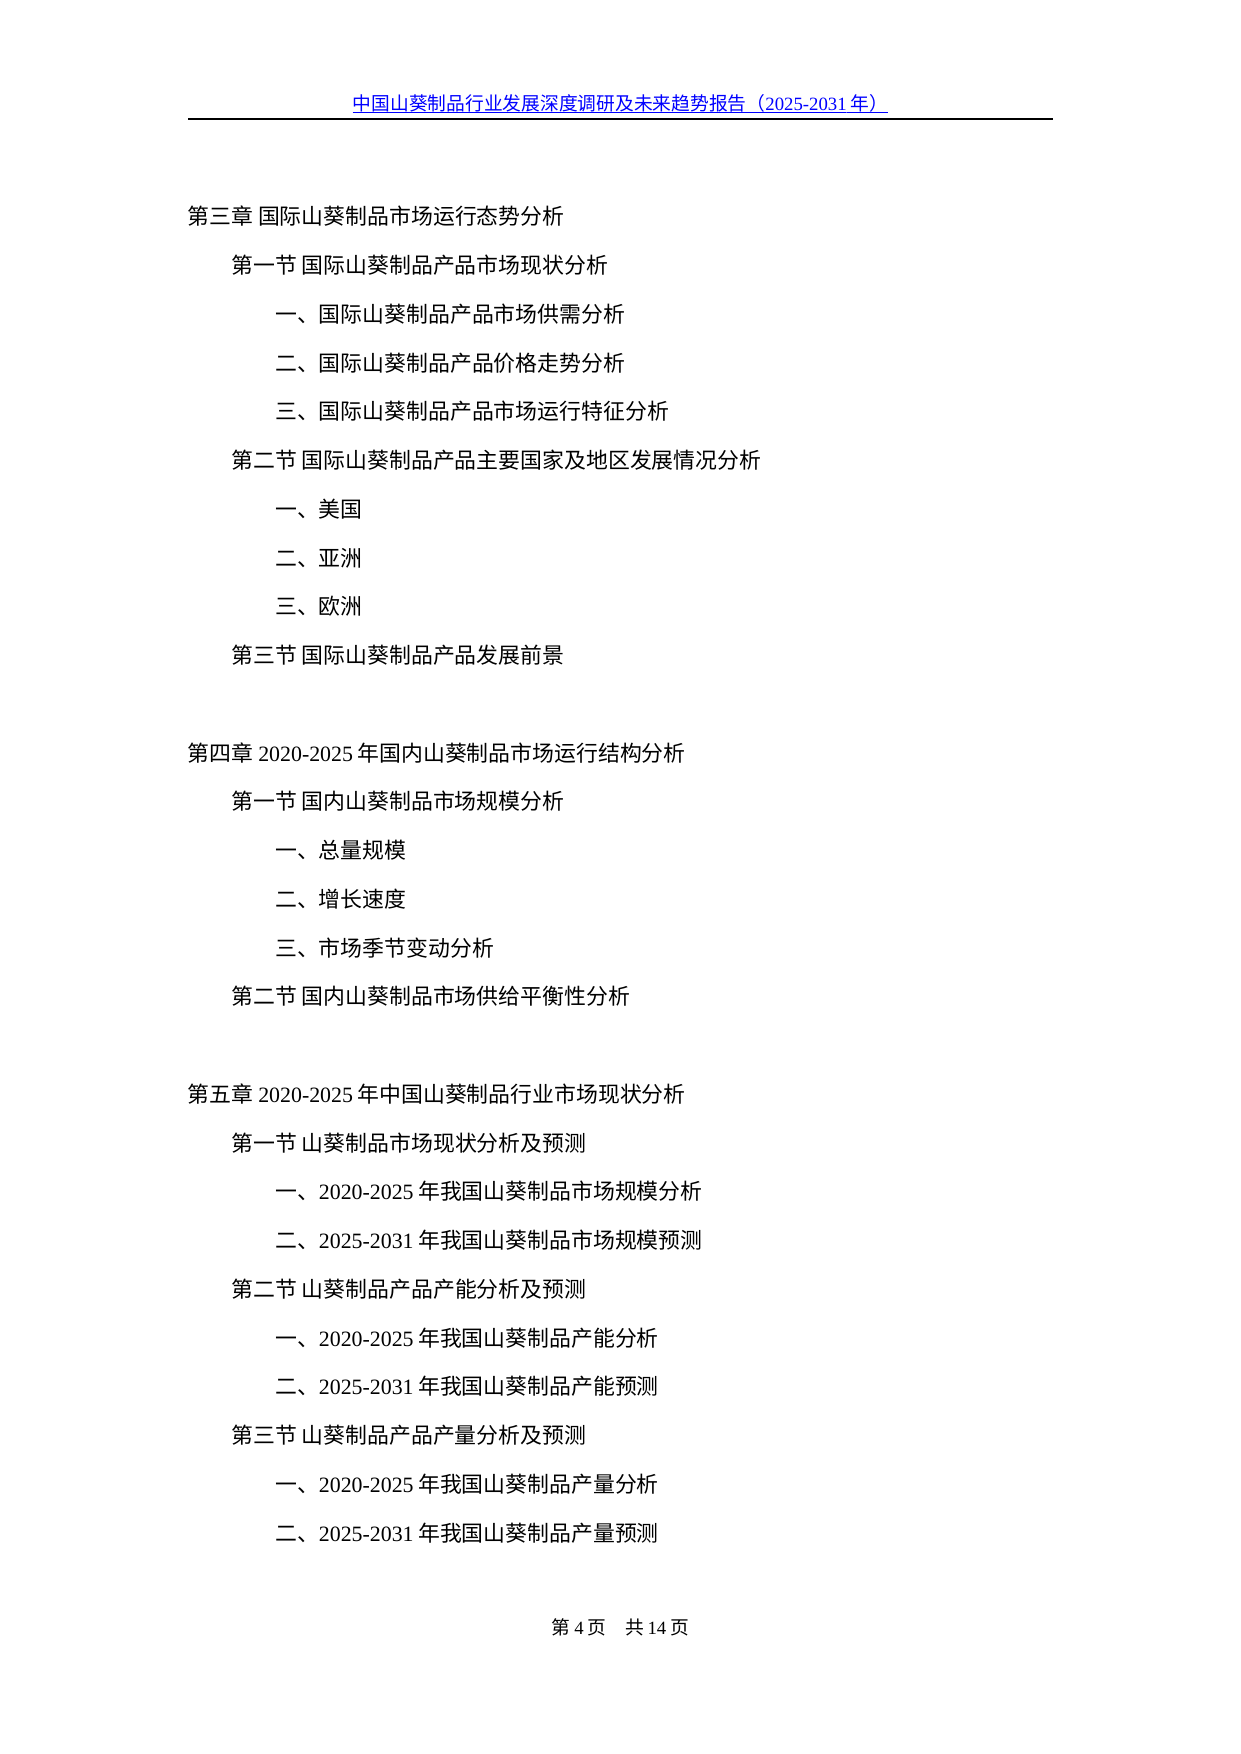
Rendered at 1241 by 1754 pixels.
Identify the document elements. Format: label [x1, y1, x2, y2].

text [187, 150, 1053, 1548]
